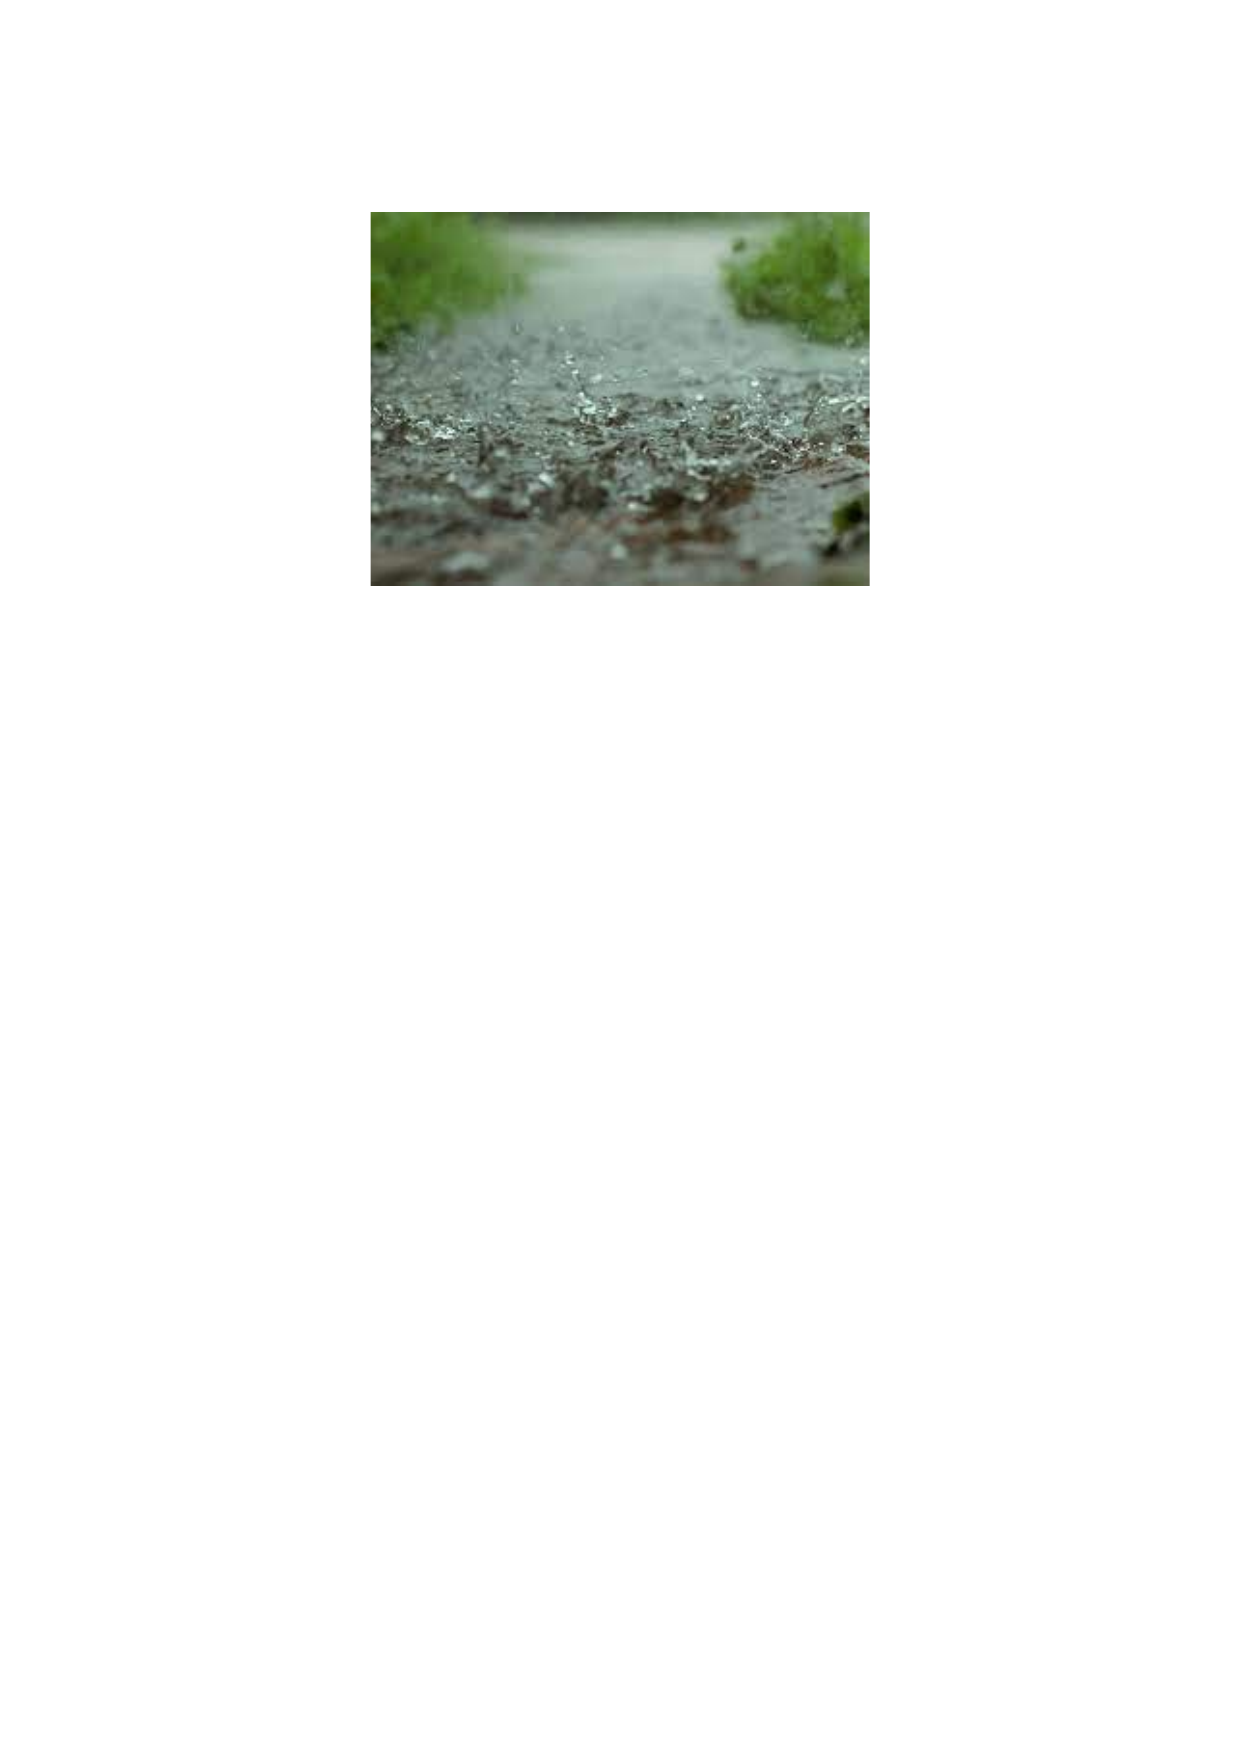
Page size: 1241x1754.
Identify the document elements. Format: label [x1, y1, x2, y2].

picture [370, 212, 870, 586]
